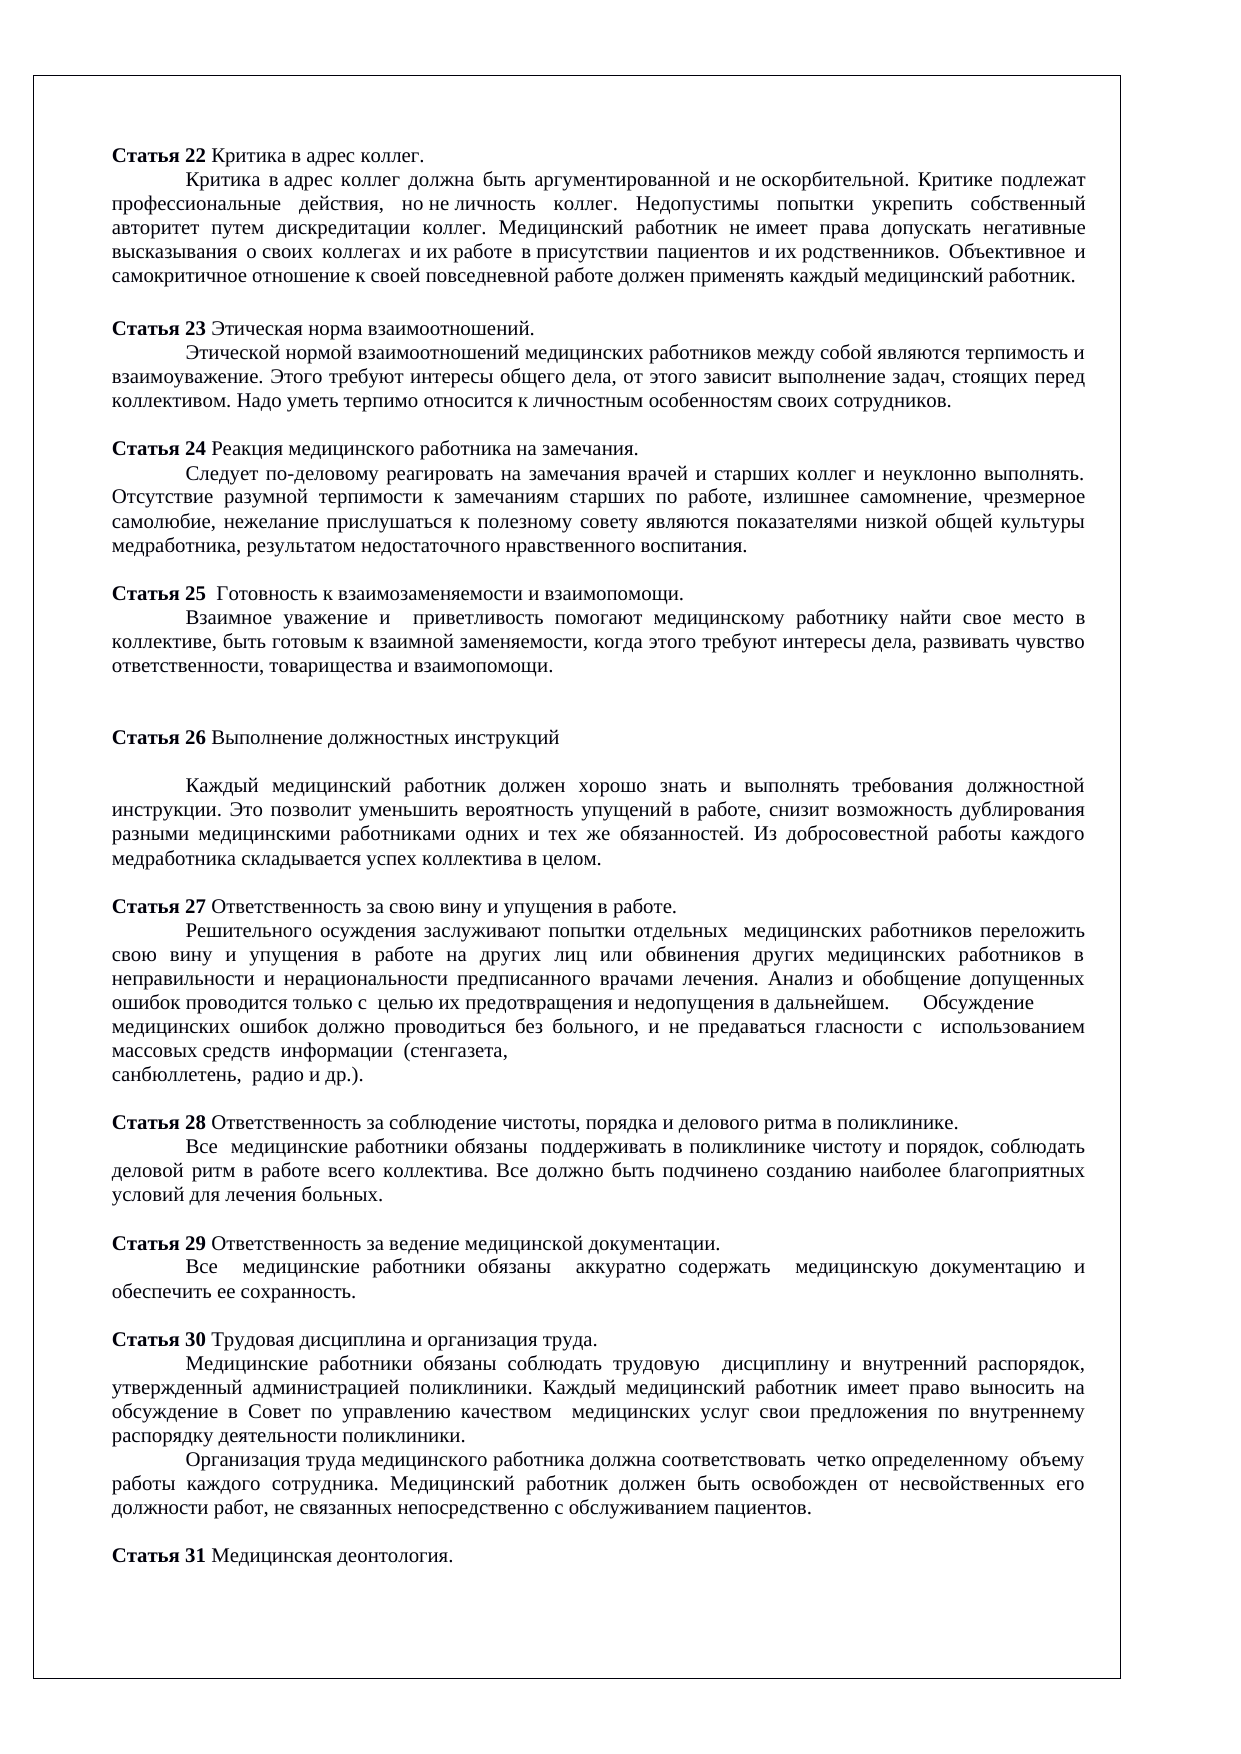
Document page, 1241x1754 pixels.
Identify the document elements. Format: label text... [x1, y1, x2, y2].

text Статья 27 Ответственность за свою вину и упущения в работе. [112, 893, 1086, 918]
text Статья 30 Трудовая дисциплина и организация труда. [112, 1327, 1086, 1351]
text Статья 28 Ответственность за соблюдение чистоты, порядка и делового ритма в поликлинике. [112, 1110, 1086, 1134]
text Статья 29 Ответственность за ведение медицинской документации. [112, 1230, 1086, 1254]
text Этической нормой взаимоотношений медицинских работников между собой являются терпимость и взаимоуважение. Этого требуют интересы общего дела, от этого зависит выполнение задач, стоящих перед коллективом. Надо уметь терпимо относится к личностным особенностям своих сотрудников. [112, 340, 1086, 412]
text Следует по-деловому реагировать на замечания врачей и старших коллег и неуклонно выполнять. Отсутствие разумной терпимости к замечаниям старших по работе, излишнее самомнение, чрезмерное самолюбие, нежелание прислушаться к полезному совету являются показателями низкой общей культуры медработника, результатом недостаточного нравственного воспитания. [112, 460, 1086, 557]
text Статья 26 Выполнение должностных инструкций [112, 725, 1086, 749]
text Статья 22 Критика в адрес коллег. [112, 143, 1086, 167]
text Критика в адрес коллег должна быть аргументированной и не оскорбительной. Критике подлежат профессиональные действия, но не личность коллег. Недопустимы попытки укрепить собственный авторитет путем дискредитации коллег. Медицинский работник не имеет права допускать негативные высказывания о своих коллегах и их работе в присутствии пациентов и их родственников. Объективное и самокритичное отношение к своей повседневной работе должен применять каждый медицинский работник. [112, 167, 1086, 287]
text Статья 24 Реакция медицинского работника на замечания. [112, 436, 1086, 460]
text Взаимное уважение и приветливость помогают медицинскому работнику найти свое место в коллективе, быть готовым к взаимной заменяемости, когда этого требуют интересы дела, развивать чувство ответственности, товарищества и взаимопомощи. [112, 605, 1086, 677]
text санбюллетень, радио и др.). [112, 1062, 1086, 1086]
text Все медицинские работники обязаны аккуратно содержать медицинскую документацию и обеспечить ее сохранность. [112, 1254, 1086, 1303]
text Каждый медицинский работник должен хорошо знать и выполнять требования должностной инструкции. Это позволит уменьшить вероятность упущений в работе, снизит возможность дублирования разными медицинскими работниками одних и тех же обязанностей. Из добросовестной работы каждого медработника складывается успех коллектива в целом. [112, 773, 1086, 869]
text Все медицинские работники обязаны поддерживать в поликлинике чистоту и порядок, соблюдать деловой ритм в работе всего коллектива. Все должно быть подчинено созданию наиболее благоприятных условий для лечения больных. [112, 1134, 1086, 1206]
text Статья 25 Готовность к взаимозаменяемости и взаимопомощи. [112, 581, 1086, 605]
text Статья 23 Этическая норма взаимоотношений. [112, 316, 1086, 340]
text Организация труда медицинского работника должна соответствовать четко определенному объему работы каждого сотрудника. Медицинский работник должен быть освобожден от несвойственных его должности работ, не связанных непосредственно с обслуживанием пациентов. [112, 1447, 1086, 1519]
text Решительного осуждения заслуживают попытки отдельных медицинских работников переложить свою вину и упущения в работе на других лиц или обвинения других медицинских работников в неправильности и нерациональности предписанного врачами лечения. Анализ и обобщение допущенных ошибок проводится только с целью их предотвращения и недопущения в дальнейшем. Обсуждение медицинских ошибок должно проводиться без больного, и не предаваться гласности с использованием массовых средств информации (стенгазета, [112, 918, 1086, 1062]
text Медицинские работники обязаны соблюдать трудовую дисциплину и внутренний распорядок, утвержденный администрацией поликлиники. Каждый медицинский работник имеет право выносить на обсуждение в Совет по управлению качеством медицинских услуг свои предложения по внутреннему распорядку деятельности поликлиники. [112, 1351, 1086, 1447]
text Статья 31 Медицинская деонтология. [112, 1543, 1086, 1567]
